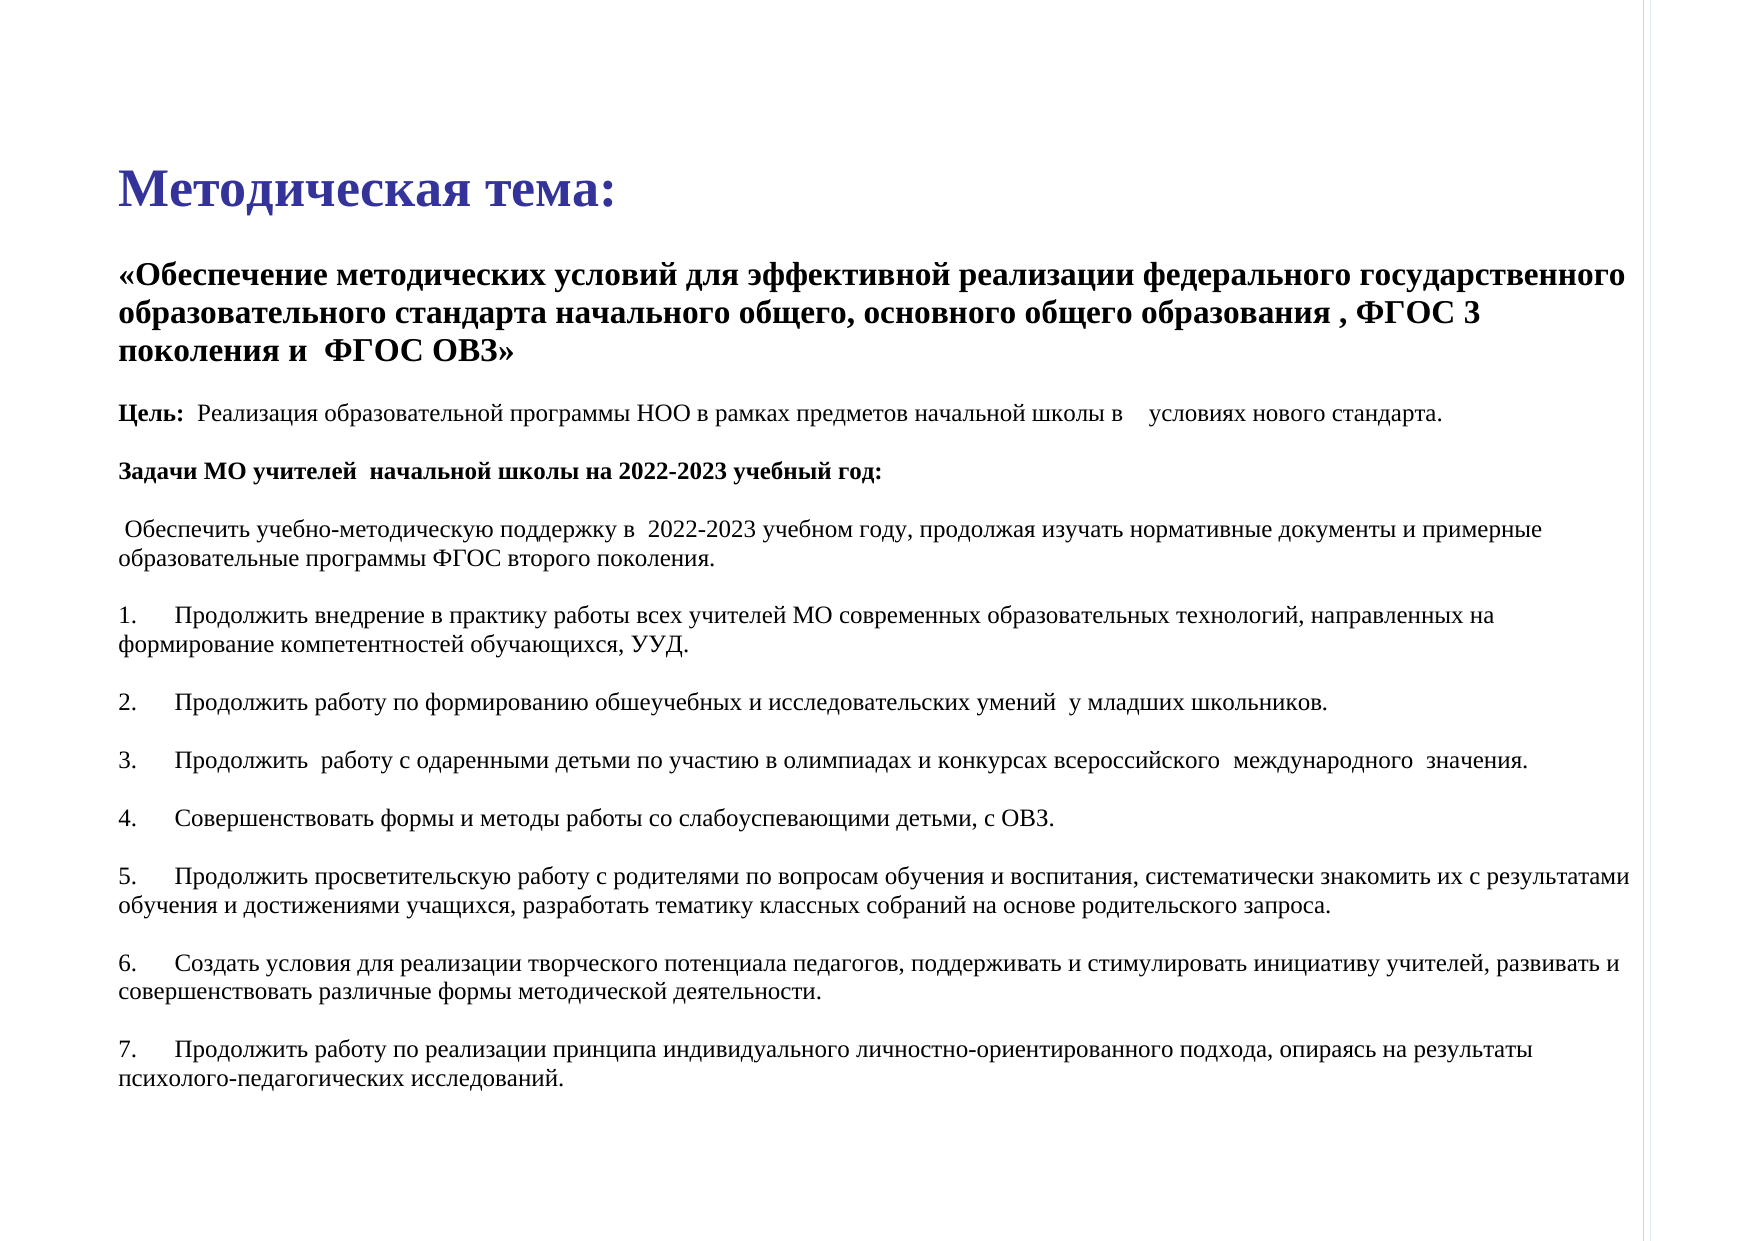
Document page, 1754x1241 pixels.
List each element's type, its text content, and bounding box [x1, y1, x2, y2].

text 3. Продолжить работу с одаренными детьми по участию в олимпиадах и конкурсах всероссийского международного значения. [118, 745, 1636, 774]
text Задачи МО учителей начальной школы на 2022-2023 учебный год: [118, 456, 1636, 485]
text «Обеспечение методических условий для эффективной реализации федерального государственного образовательного стандарта начального общего, основного общего образования , ФГОС 3 поколения и ФГОС ОВЗ» [118, 254, 1636, 369]
text Цель: Реализация образовательной программы НОО в рамках предметов начальной школы в условиях нового стандарта. [118, 398, 1636, 427]
text 7. Продолжить работу по реализации принципа индивидуального личностно-ориентированного подхода, опираясь на результаты психолого-педагогических исследований. [118, 1034, 1636, 1092]
text 4. Совершенствовать формы и методы работы со слабоуспевающими детьми, с ОВЗ. [118, 803, 1636, 832]
text 2. Продолжить работу по формированию обшеучебных и исследовательских умений у младших школьников. [118, 687, 1636, 716]
text 6. Создать условия для реализации творческого потенциала педагогов, поддерживать и стимулировать инициативу учителей, развивать и совершенствовать различные формы методической деятельности. [118, 948, 1636, 1005]
text 5. Продолжить просветительскую работу с родителями по вопросам обучения и воспитания, систематически знакомить их с результатами обучения и достижениями учащихся, разработать тематику классных собраний на основе родительского запроса. [118, 861, 1636, 918]
subtitle Методическая тема: [118, 156, 1636, 218]
text 1. Продолжить внедрение в практику работы всех учителей МО современных образовательных технологий, направленных на формирование компетентностей обучающихся, УУД. [118, 601, 1636, 658]
text Обеспечить учебно-методическую поддержку в 2022-2023 учебном году, продолжая изучать нормативные документы и примерные образовательные программы ФГОС второго поколения. [118, 514, 1636, 571]
